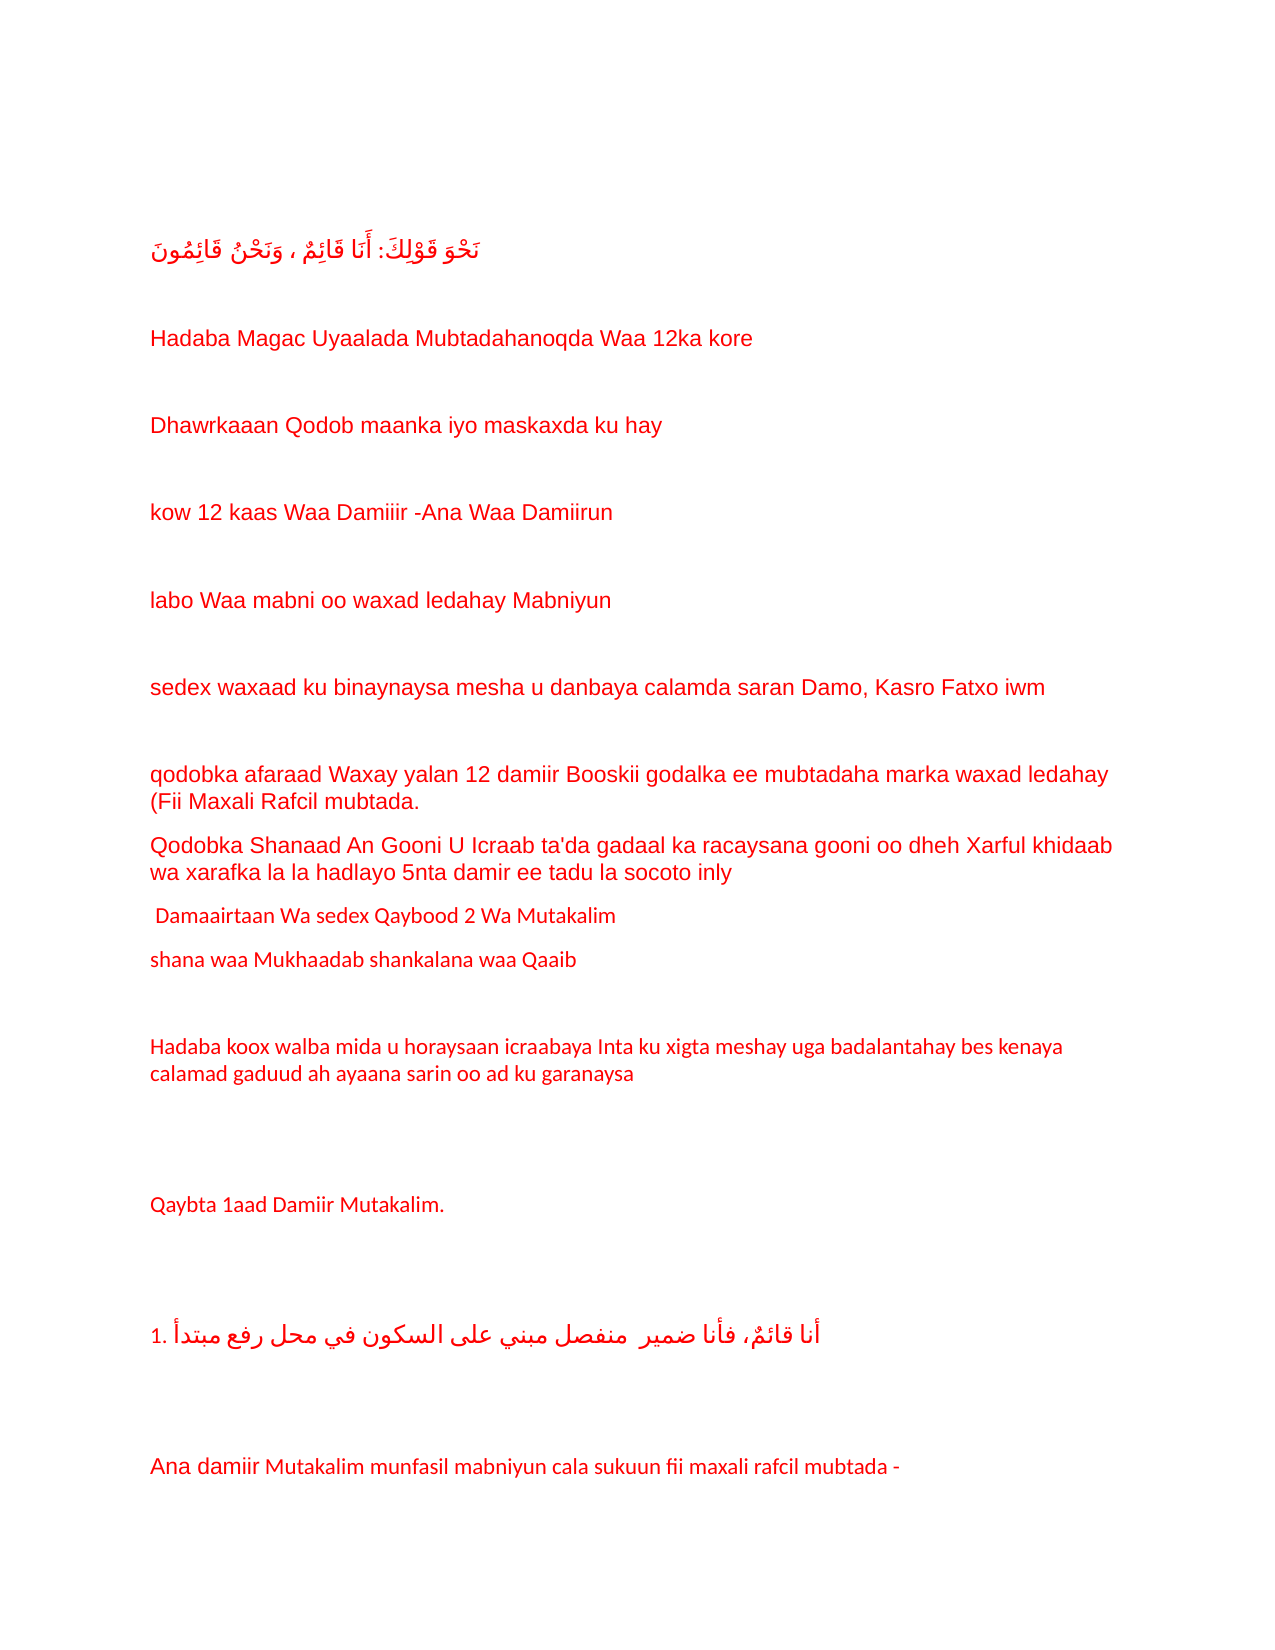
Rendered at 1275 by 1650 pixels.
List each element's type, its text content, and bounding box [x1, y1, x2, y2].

text Ana damiir Mutakalim munfasil mabniyun cala sukuun fii maxali rafcil mubtada - [150, 1453, 1125, 1480]
text sedex waxaad ku binaynaysa mesha u danbaya calamda saran Damo, Kasro Fatxo iwm [150, 674, 1125, 701]
text shana waa Mukhaadab shankalana waa Qaaib [150, 946, 1125, 973]
text Damaairtaan Wa sedex Qaybood 2 Wa Mutakalim [150, 902, 1125, 929]
text Hadaba koox walba mida u horaysaan icraabaya Inta ku xigta meshay uga badalantahay bes kenaya calamad gaduud ah ayaana sarin oo ad ku garanaysa [150, 1033, 1125, 1087]
text Qodobka Shanaad An Gooni U Icraab ta'da gadaal ka racaysana gooni oo dheh Xarful khidaab wa xarafka la la hadlayo 5nta damir ee tadu la socoto inly [150, 832, 1125, 886]
text Hadaba Magac Uyaalada Mubtadahanoqda Waa 12ka kore [150, 324, 1125, 352]
text labo Waa mabni oo waxad ledahay Mabniyun [150, 586, 1125, 613]
text Qaybta 1aad Damiir Mutakalim. [150, 1191, 1125, 1218]
text Dhawrkaaan Qodob maanka iyo maskaxda ku hay [150, 412, 1125, 439]
text qodobka afaraad Waxay yalan 12 damiir Booskii godalka ee mubtadaha marka waxad ledahay (Fii Maxali Rafcil mubtada. [150, 761, 1125, 815]
text 1. أنا قائمٌ، فأنا ضمير منفصل مبني على السكون في محل رفع مبتدأ [150, 1322, 1125, 1349]
text kow 12 kaas Waa Damiiir -Ana Waa Damiirun [150, 499, 1125, 526]
text نَحْوَ قَوْلِكَ: أَنَا قَائِمٌ ، وَنَحْنُ قَائِمُونَ [150, 237, 1125, 264]
